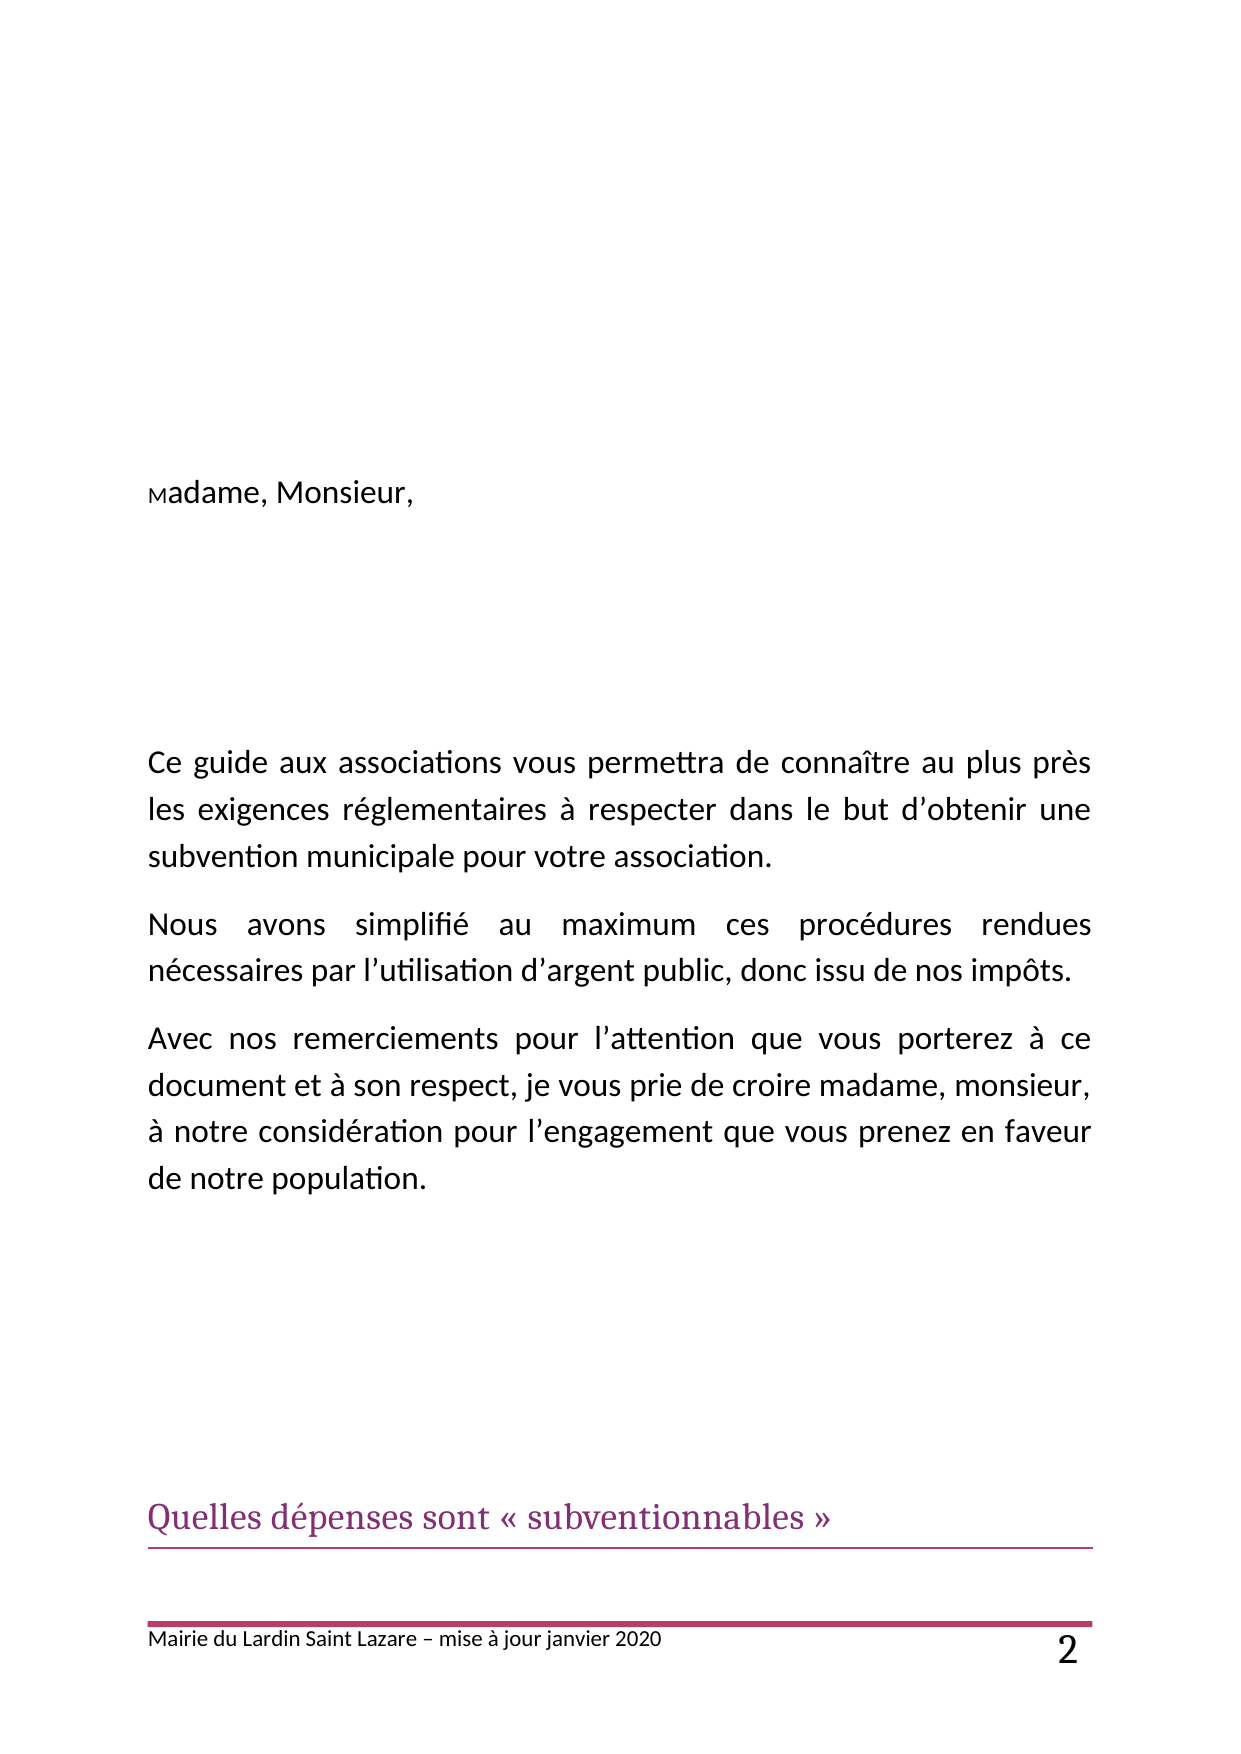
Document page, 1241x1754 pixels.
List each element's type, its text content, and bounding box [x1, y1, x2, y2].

title Quelles dépenses sont « subventionnables » [148, 1495, 1093, 1547]
text Nous avons simplifié au maximum ces procédures rendues nécessaires par l’utilisation d’argent public, donc issu de nos impôts. [148, 903, 1093, 990]
text adame, Monsieur, [148, 471, 1093, 512]
text Ce guide aux associations vous permettra de connaître au plus près les exigences réglementaires à respecter dans le but d’obtenir une subvention municipale pour votre association. [148, 741, 1093, 876]
text Avec nos remerciements pour l’attention que vous porterez à ce document et à son respect, je vous prie de croire madame, monsieur, à notre considération pour l’engagement que vous prenez en faveur de notre population. [148, 1017, 1093, 1198]
